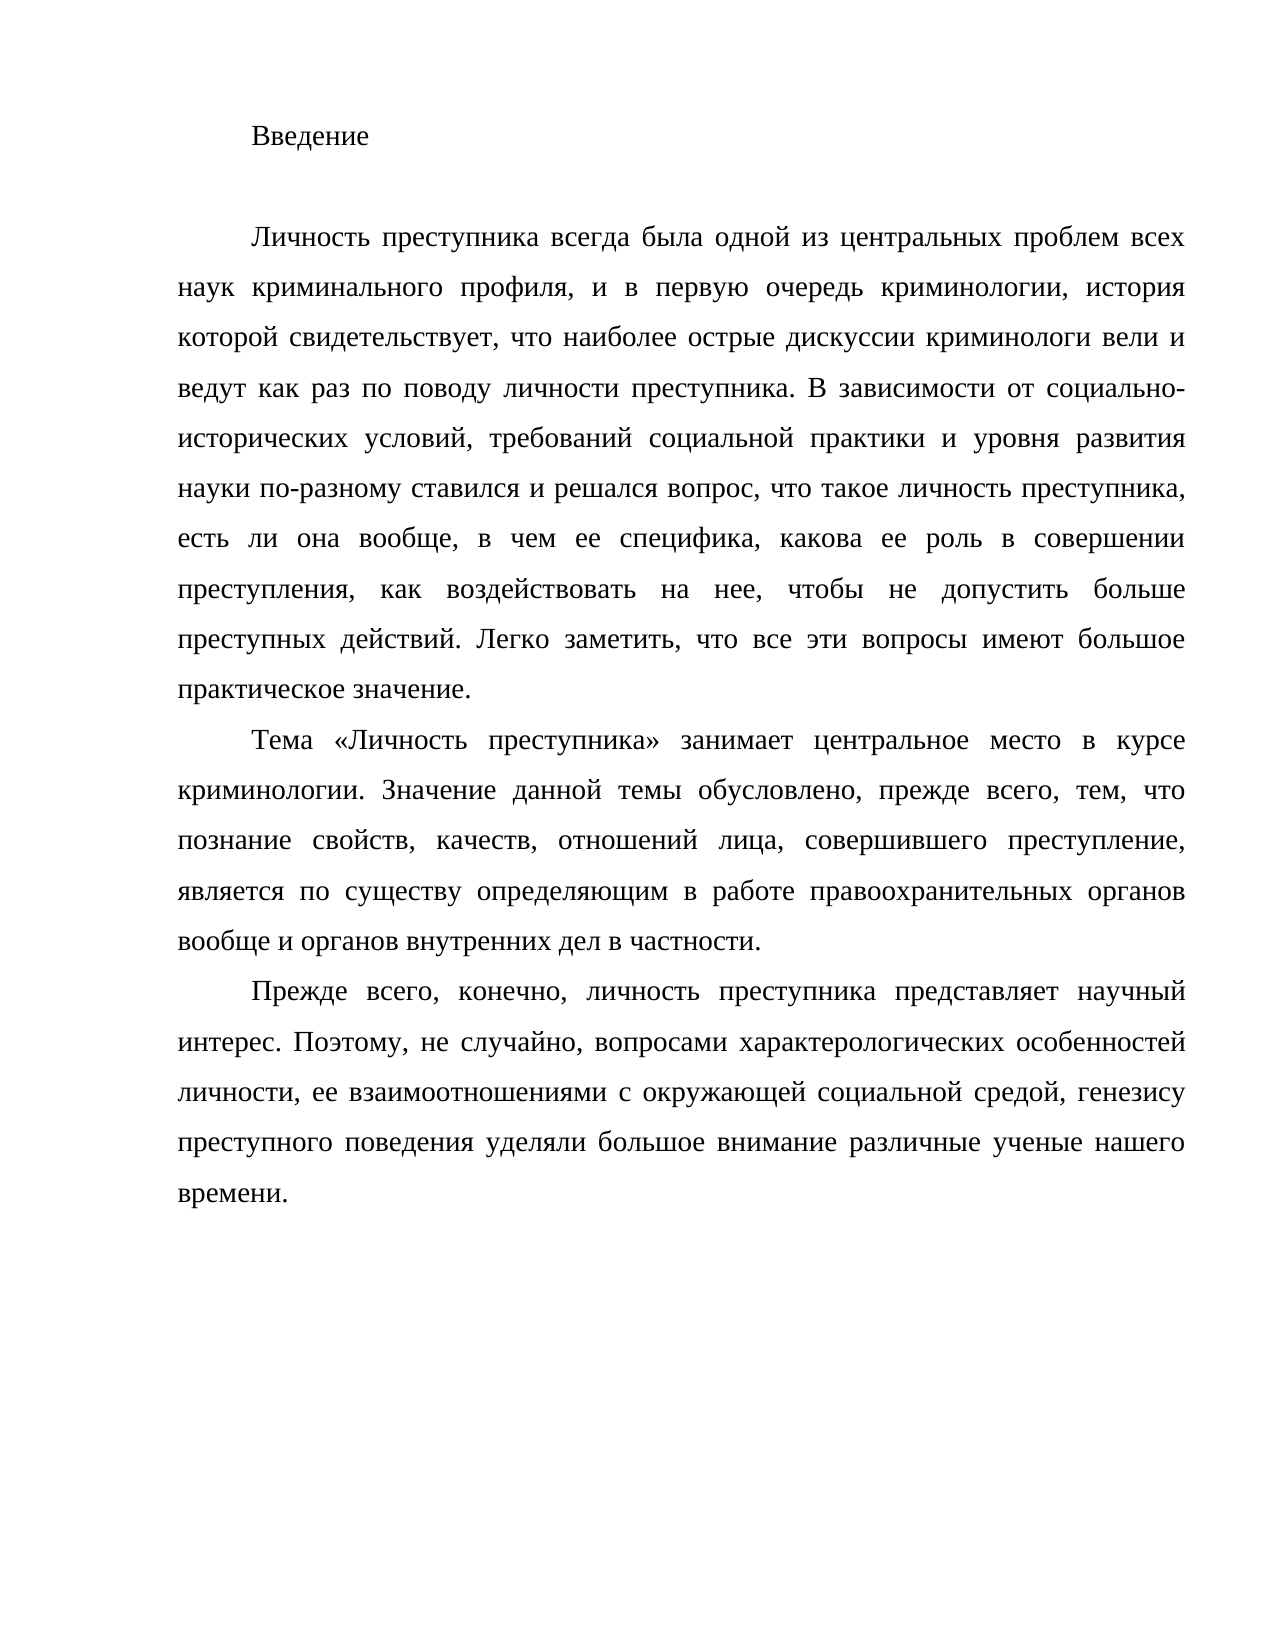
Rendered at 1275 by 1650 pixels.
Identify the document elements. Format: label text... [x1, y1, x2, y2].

text Тема «Личность преступника» занимает центральное место в курсе криминологии. Значение данной темы обусловлено, прежде всего, тем, что познание свойств, качеств, отношений лица, совершившего преступление, является по существу определяющим в работе правоохранительных органов вообще и органов внутренних дел в частности. [177, 722, 1186, 957]
text Прежде всего, конечно, личность преступника представляет научный интерес. Поэтому, не случайно, вопросами характерологических особенностей личности, ее взаимоотношениями с окружающей социальной средой, генезису преступного поведения уделяли большое внимание различные ученые нашего времени. [177, 973, 1186, 1208]
text Введение [177, 118, 1186, 152]
text Личность преступника всегда была одной из центральных проблем всех наук криминального профиля, и в первую очередь криминологии, история которой свидетельствует, что наиболее острые дискуссии криминологи вели и ведут как раз по поводу личности преступника. В зависимости от социально-исторических условий, требований социальной практики и уровня развития науки по-разному ставился и решался вопрос, что такое личность преступника, есть ли она вообще, в чем ее специфика, какова ее роль в совершении преступления, как воздействовать на нее, чтобы не допустить больше преступных действий. Легко заметить, что все эти вопросы имеют большое практическое значение. [177, 219, 1186, 705]
